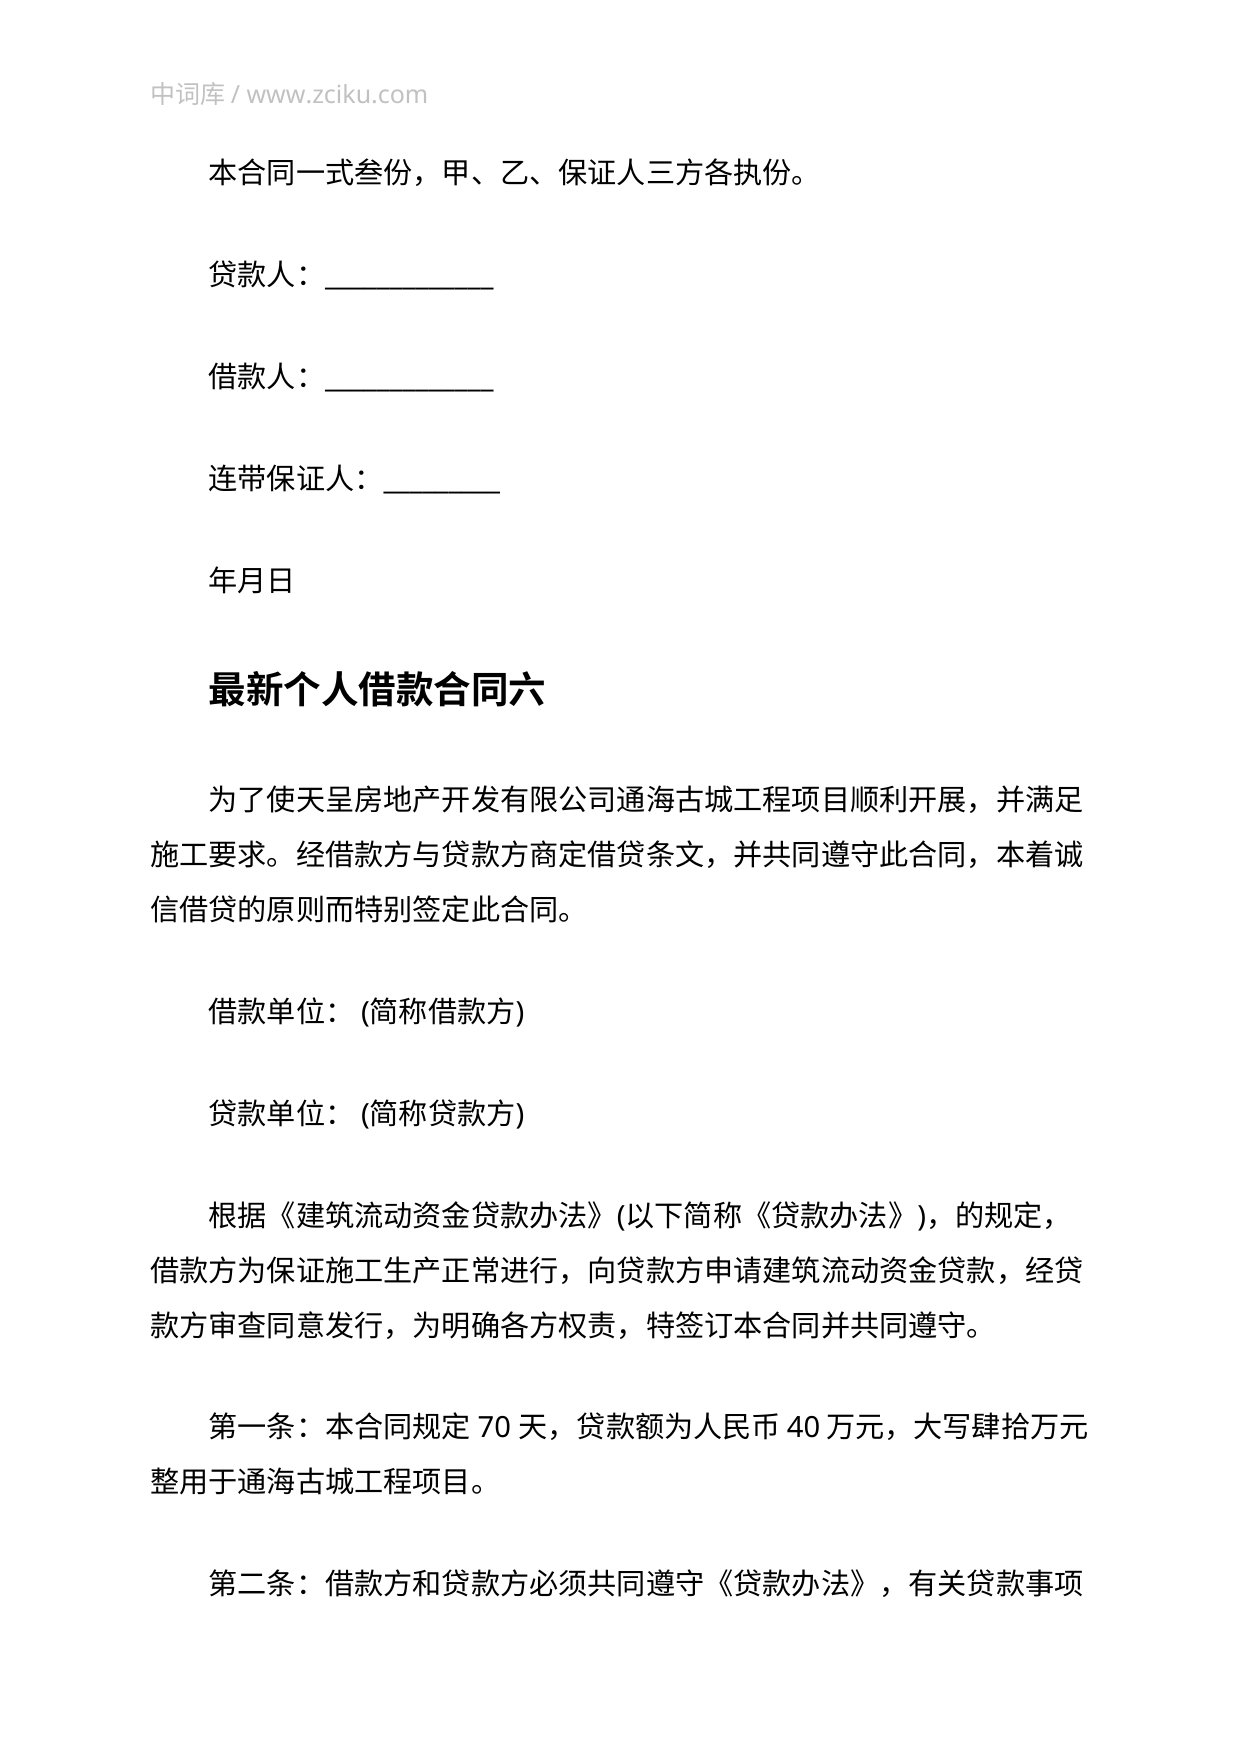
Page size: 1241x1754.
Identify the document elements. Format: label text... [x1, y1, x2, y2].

text 借款单位： (简称借款方) [150, 988, 1090, 1031]
text 连带保证人：_________ [150, 456, 1090, 498]
text 借款人：_____________ [150, 354, 1090, 396]
text 年月日 [150, 558, 1090, 600]
text 最新个人借款合同六 [150, 659, 1090, 714]
text 贷款人：_____________ [150, 252, 1090, 294]
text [150, 1561, 1090, 1603]
text 第一条：本合同规定 70 天，贷款额为人民币40万元，大写肆拾万元整用于通海古城工程项目。 [150, 1404, 1090, 1501]
text 为了使天呈房地产开发有限公司通海古城工程项目顺利开展，并满足施工要求。经借款方与贷款方商定借贷条文，并共同遵守此合同，本着诚信借贷的原则而特别签定此合同。 [150, 777, 1090, 929]
text 根据《建筑流动资金贷款办法》(以下简称《贷款办法》)，的规定，借款方为保证施工生产正常进行，向贷款方申请建筑流动资金贷款，经贷款方审查同意发行，为明确各方权责，特签订本合同并共同遵守。 [150, 1192, 1090, 1344]
text 本合同一式叁份，甲、乙、保证人三方各执份。 [150, 150, 1090, 192]
text 贷款单位： (简称贷款方) [150, 1090, 1090, 1133]
